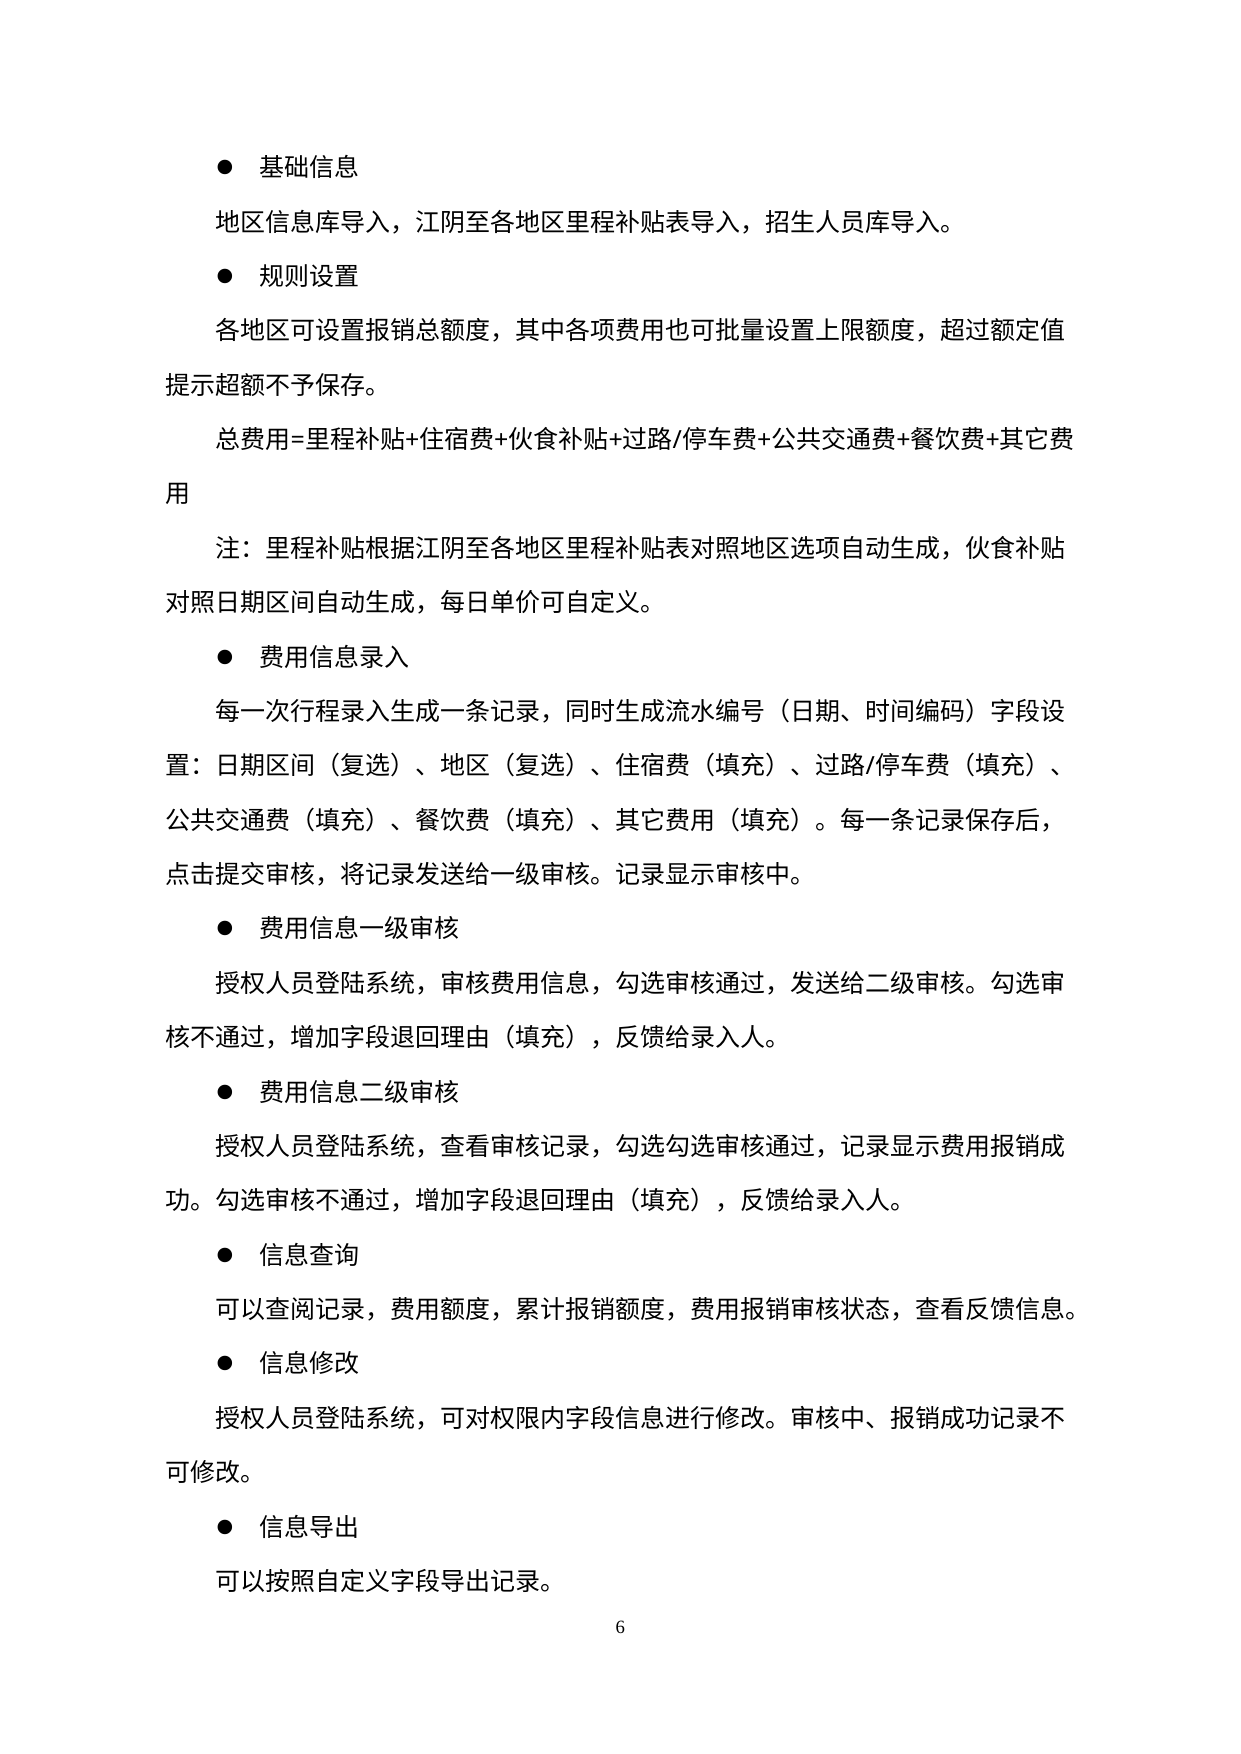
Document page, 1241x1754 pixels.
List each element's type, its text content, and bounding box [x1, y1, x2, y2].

text 可以查阅记录，费用额度，累计报销额度，费用报销审核状态，查看反馈信息。 [165, 1289, 1075, 1326]
text 各地区可设置报销总额度，其中各项费用也可批量设置上限额度，超过额定值提示超额不予保存。 [165, 311, 1075, 401]
list 费用信息一级审核 [215, 909, 1075, 945]
text 注：里程补贴根据江阴至各地区里程补贴表对照地区选项自动生成，伙食补贴对照日期区间自动生成，每日单价可自定义。 [165, 528, 1075, 619]
text 地区信息库导入，江阴至各地区里程补贴表导入，招生人员库导入。 [165, 202, 1075, 238]
list 规则设置 [215, 256, 1075, 293]
list 信息导出 [215, 1507, 1075, 1543]
list 信息查询 [215, 1235, 1075, 1271]
list 费用信息录入 [215, 637, 1075, 673]
list 信息修改 [215, 1344, 1075, 1380]
list 基础信息 [215, 148, 1075, 184]
text 总费用=里程补贴+住宿费+伙食补贴+过路/停车费+公共交通费+餐饮费+其它费用 [165, 419, 1075, 510]
text 授权人员登陆系统，审核费用信息，勾选审核通过，发送给二级审核。勾选审核不通过，增加字段退回理由（填充），反馈给录入人。 [165, 963, 1075, 1054]
text 每一次行程录入生成一条记录，同时生成流水编号（日期、时间编码）字段设置：日期区间（复选）、地区（复选）、住宿费（填充）、过路/停车费（填充）、公共交通费（填充）、餐饮费（填充）、其它费用（填充）。每一条记录保存后，点击提交审核，将记录发送给一级审核。记录显示审核中。 [165, 691, 1075, 891]
text 授权人员登陆系统，查看审核记录，勾选勾选审核通过，记录显示费用报销成功。勾选审核不通过，增加字段退回理由（填充），反馈给录入人。 [165, 1126, 1075, 1217]
list 费用信息二级审核 [215, 1072, 1075, 1108]
text 可以按照自定义字段导出记录。 [165, 1561, 1075, 1598]
text 授权人员登陆系统，可对权限内字段信息进行修改。审核中、报销成功记录不可修改。 [165, 1398, 1075, 1489]
